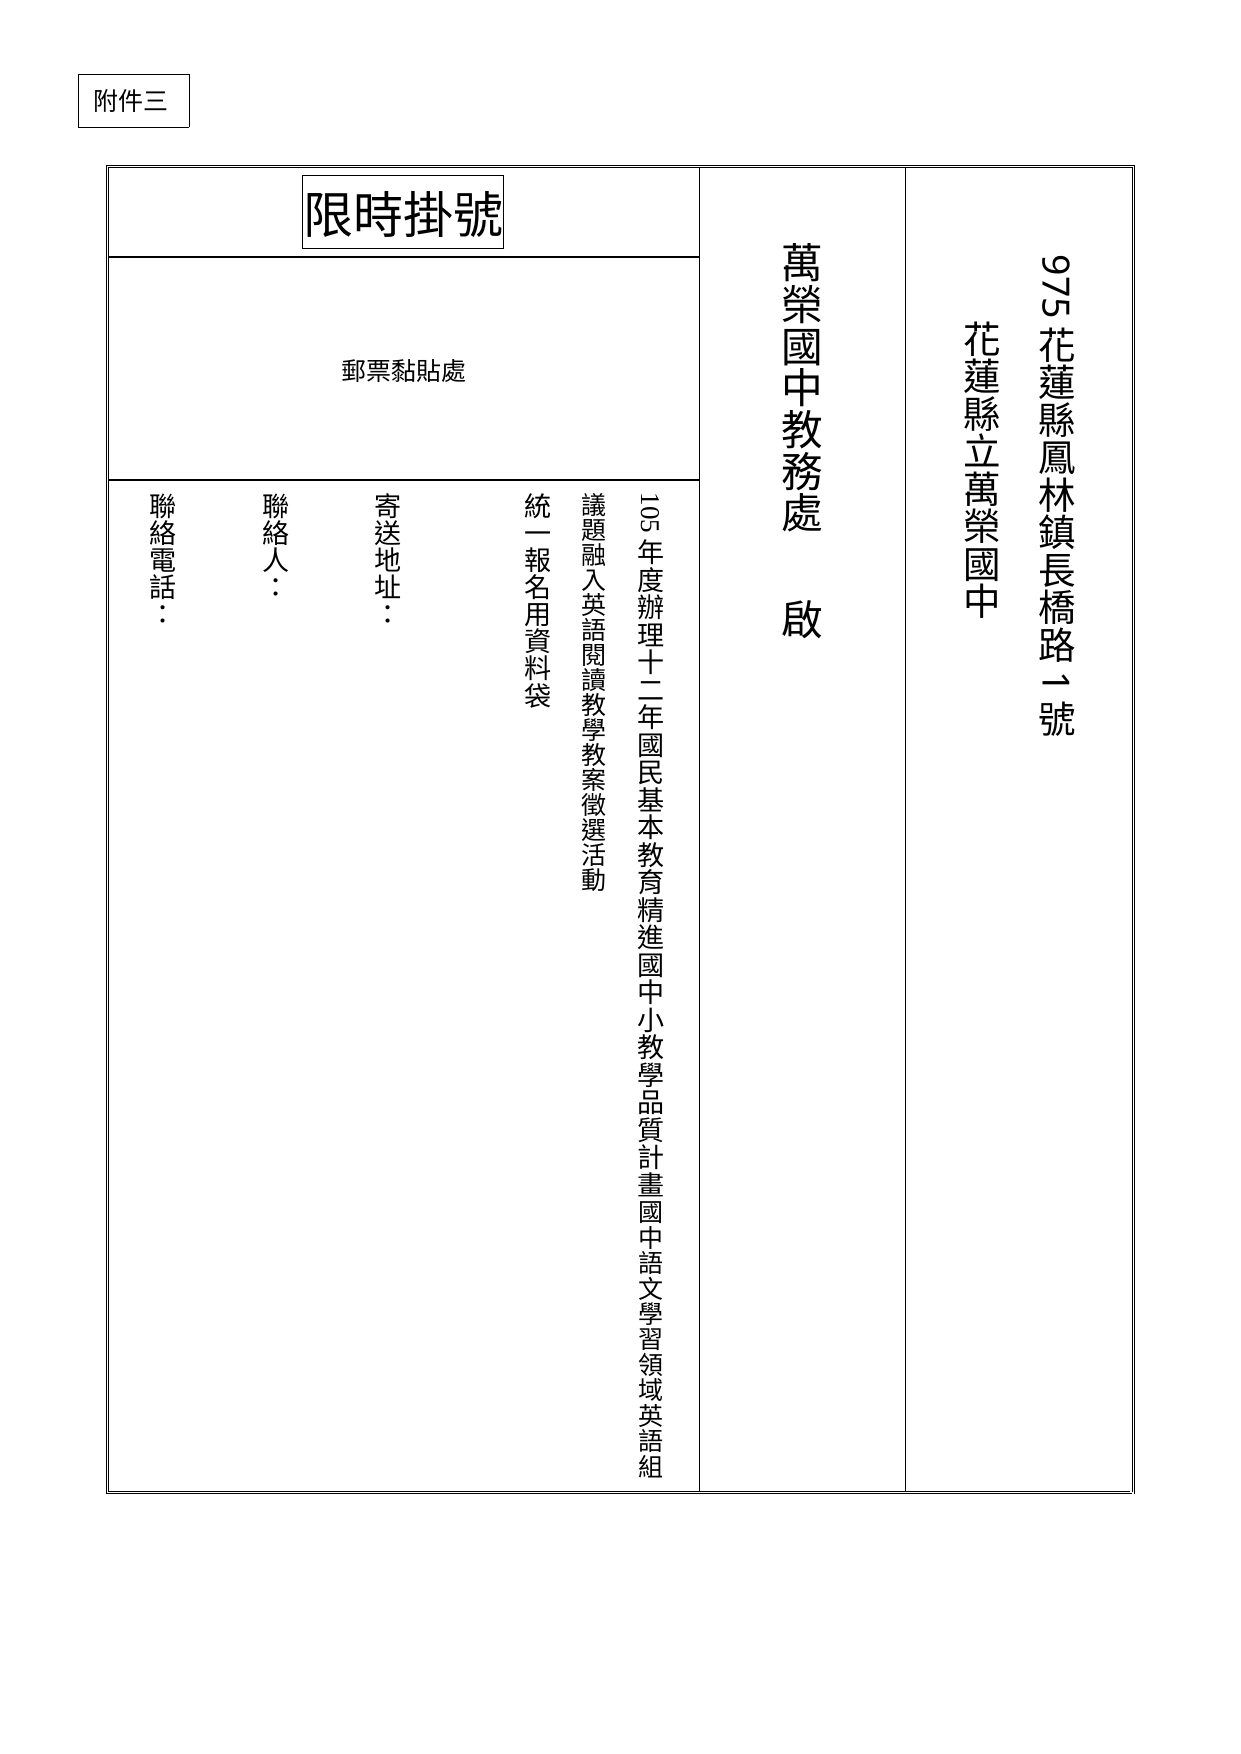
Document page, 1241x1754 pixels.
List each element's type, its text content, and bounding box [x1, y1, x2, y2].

table_header 萬榮國中教務處 啟 [700, 168, 905, 1491]
table_cell 郵票黏貼處 [109, 258, 699, 479]
table_cell 105年度辦理十二年國民基本教育精進國中小教學品質計畫國中語文學習領域英語組議題融入英語閱讀教學教案徵選活動 統一報名用資料袋 寄送地址： 聯絡人： 聯絡電話： 本資料袋內附資料共( )份 [109, 481, 699, 1491]
table_header 限時掛號 [109, 168, 699, 256]
table_header 975花蓮縣鳳林鎮長橋路1號 花蓮縣立萬榮國中 [906, 168, 1132, 1491]
